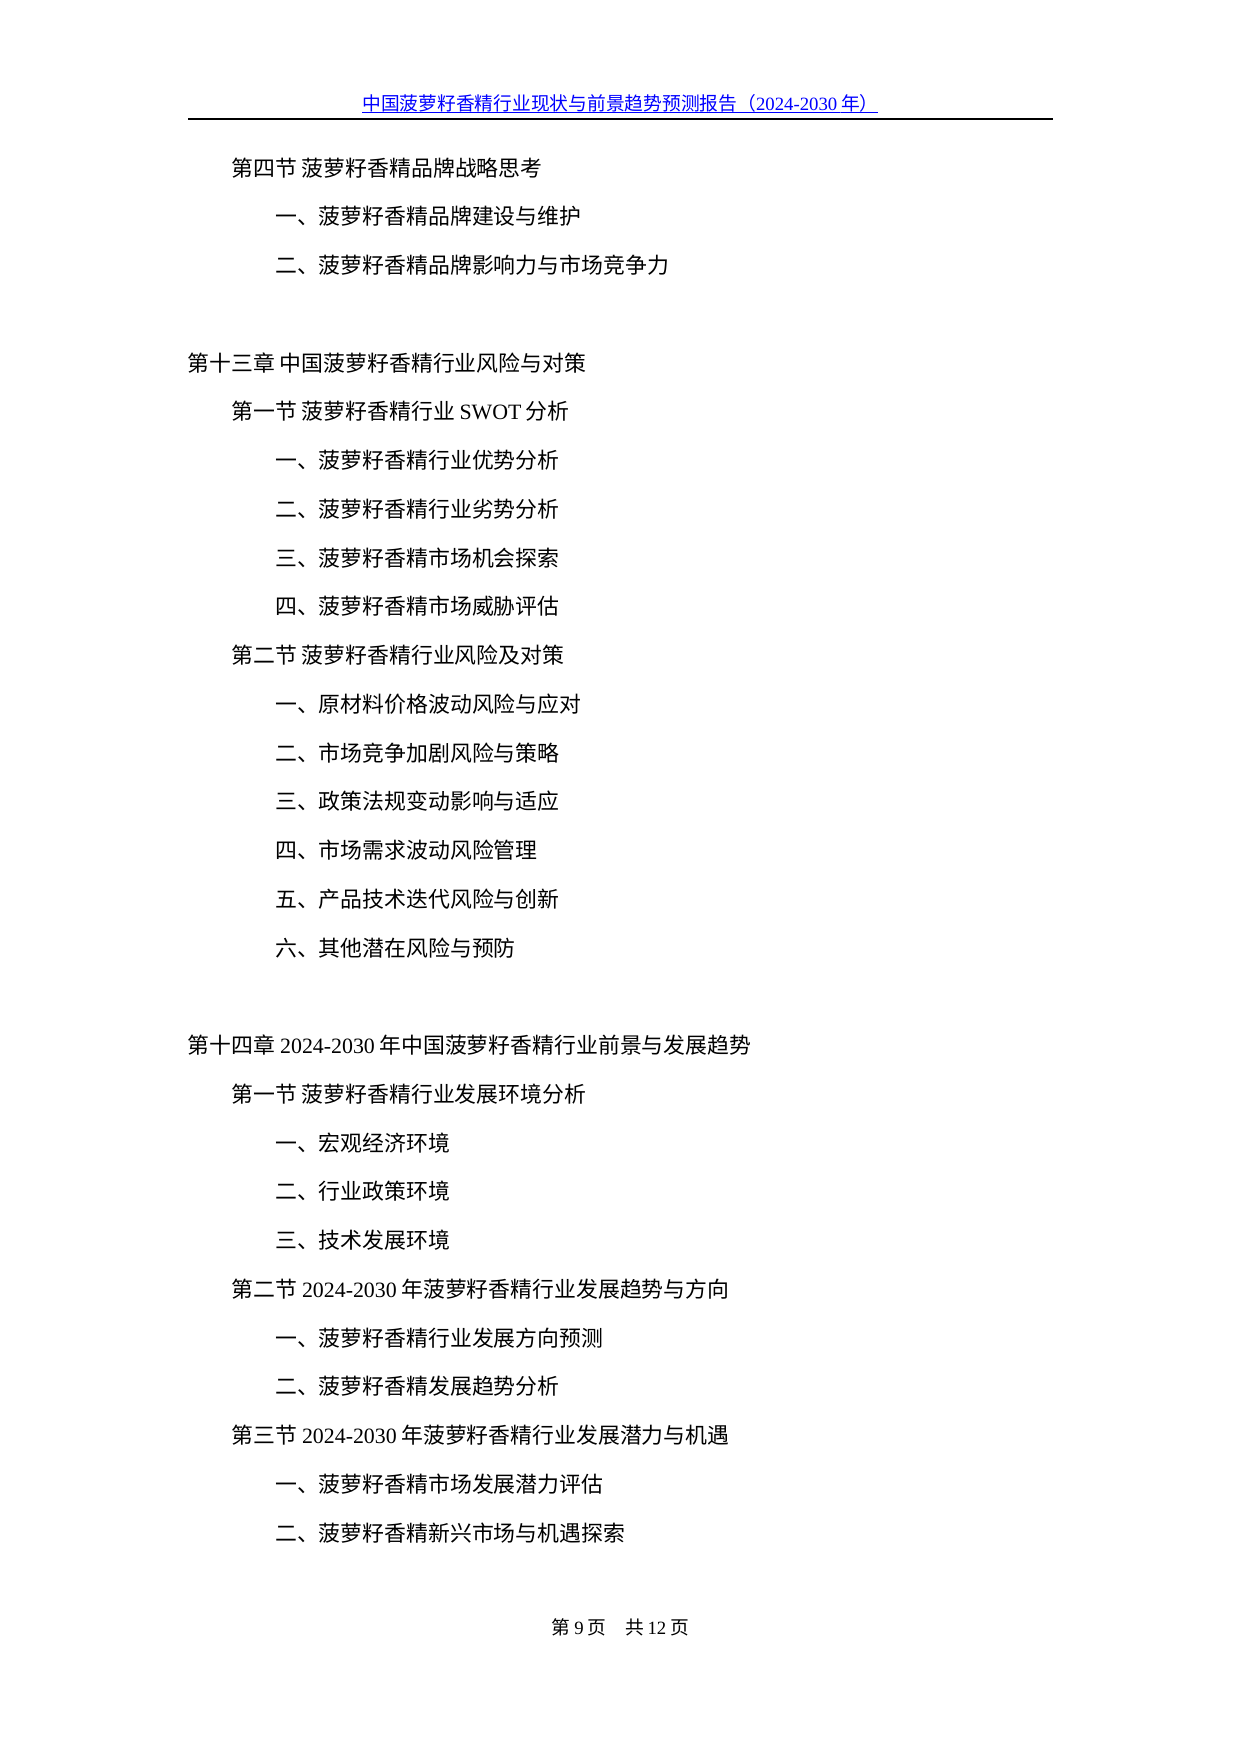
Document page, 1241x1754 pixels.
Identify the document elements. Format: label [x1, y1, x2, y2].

text [187, 150, 1053, 1548]
